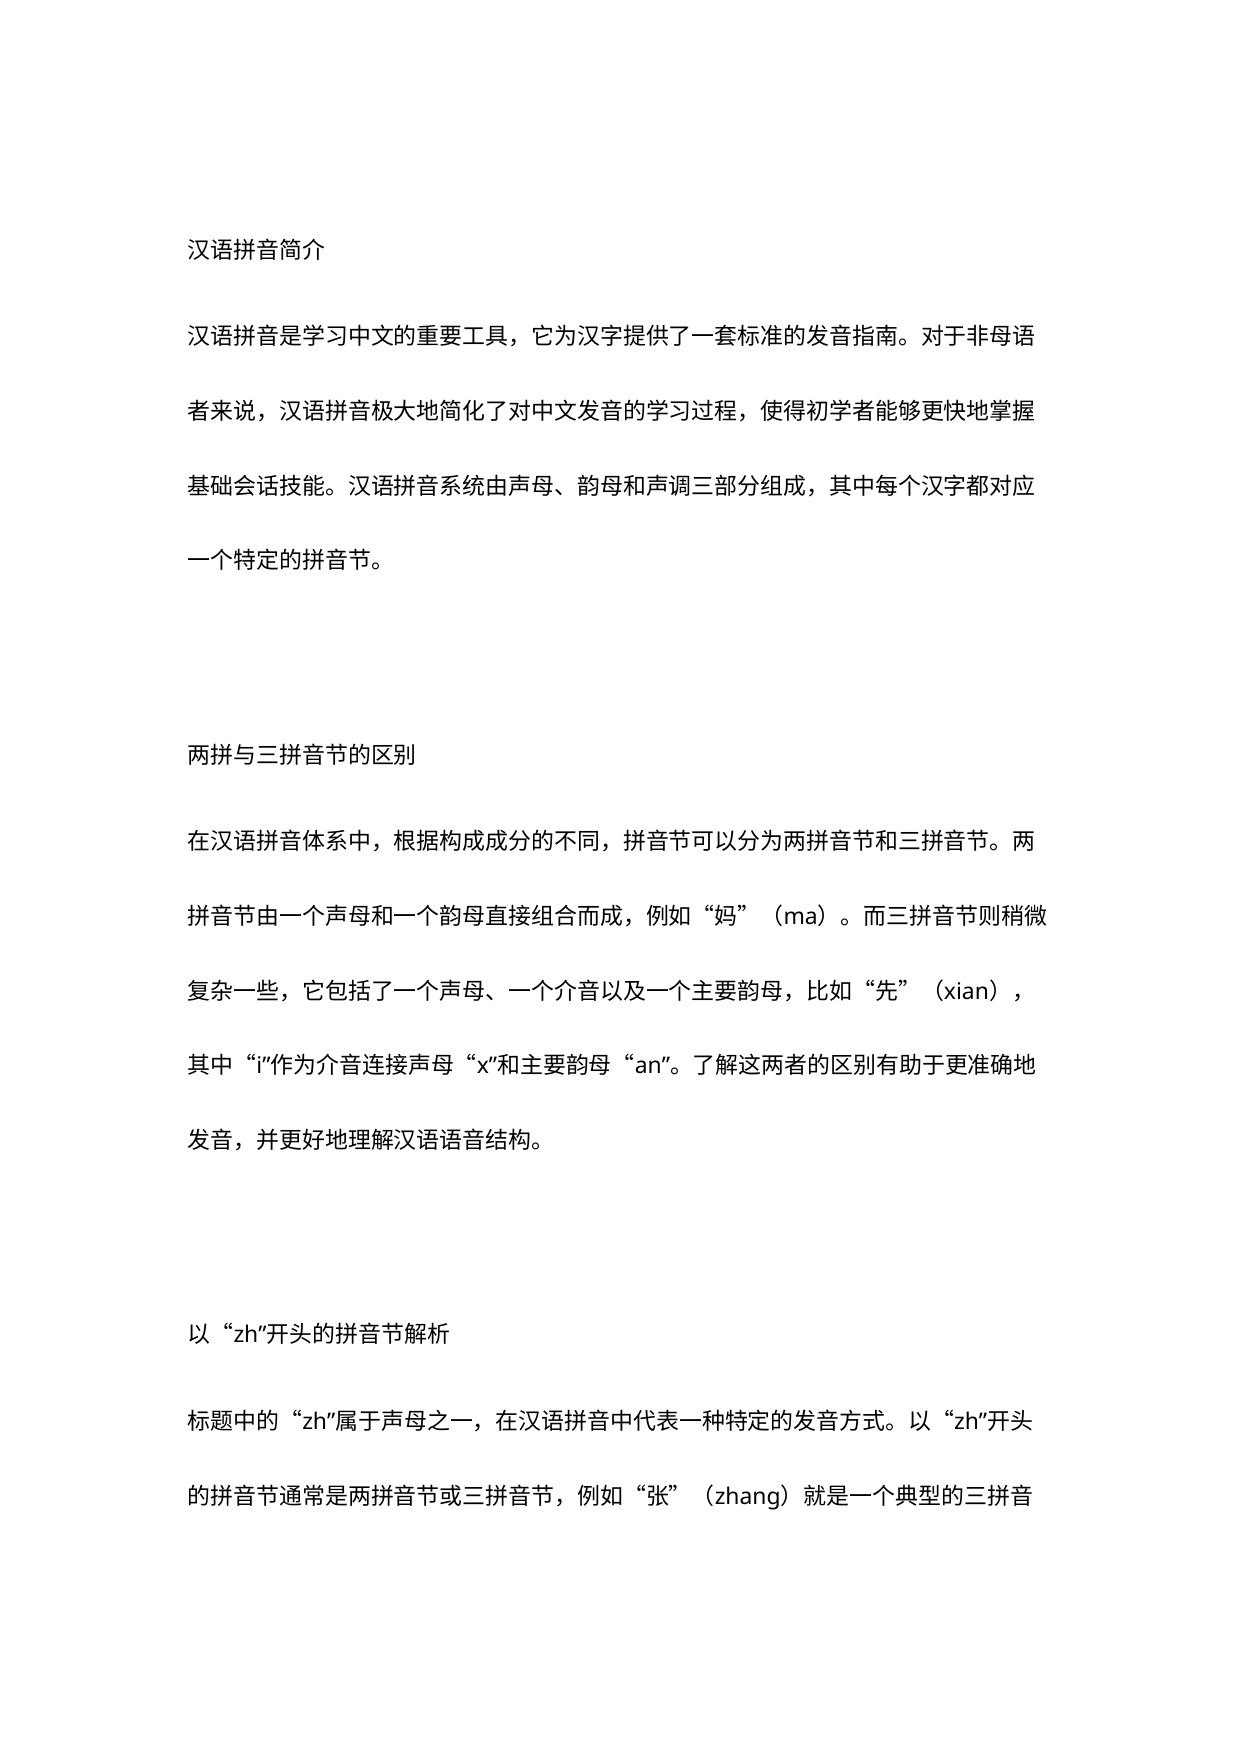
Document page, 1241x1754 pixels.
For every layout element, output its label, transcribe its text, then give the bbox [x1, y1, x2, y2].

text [187, 1387, 1053, 1527]
text 以“zh”开头的拼音节解析 [187, 1300, 1053, 1365]
text 汉语拼音简介 [187, 216, 1053, 281]
text 汉语拼音是学习中文的重要工具，它为汉字提供了一套标准的发音指南。对于非母语者来说，汉语拼音极大地简化了对中文发音的学习过程，使得初学者能够更快地掌握基础会话技能。汉语拼音系统由声母、韵母和声调三部分组成，其中每个汉字都对应一个特定的拼音节。 [187, 302, 1053, 591]
text 在汉语拼音体系中，根据构成成分的不同，拼音节可以分为两拼音节和三拼音节。两拼音节由一个声母和一个韵母直接组合而成，例如“妈”（ma）。而三拼音节则稍微复杂一些，它包括了一个声母、一个介音以及一个主要韵母，比如“先”（xian），其中“i”作为介音连接声母“x”和主要韵母“an”。了解这两者的区别有助于更准确地发音，并更好地理解汉语语音结构。 [187, 807, 1053, 1171]
text 两拼与三拼音节的区别 [187, 721, 1053, 786]
